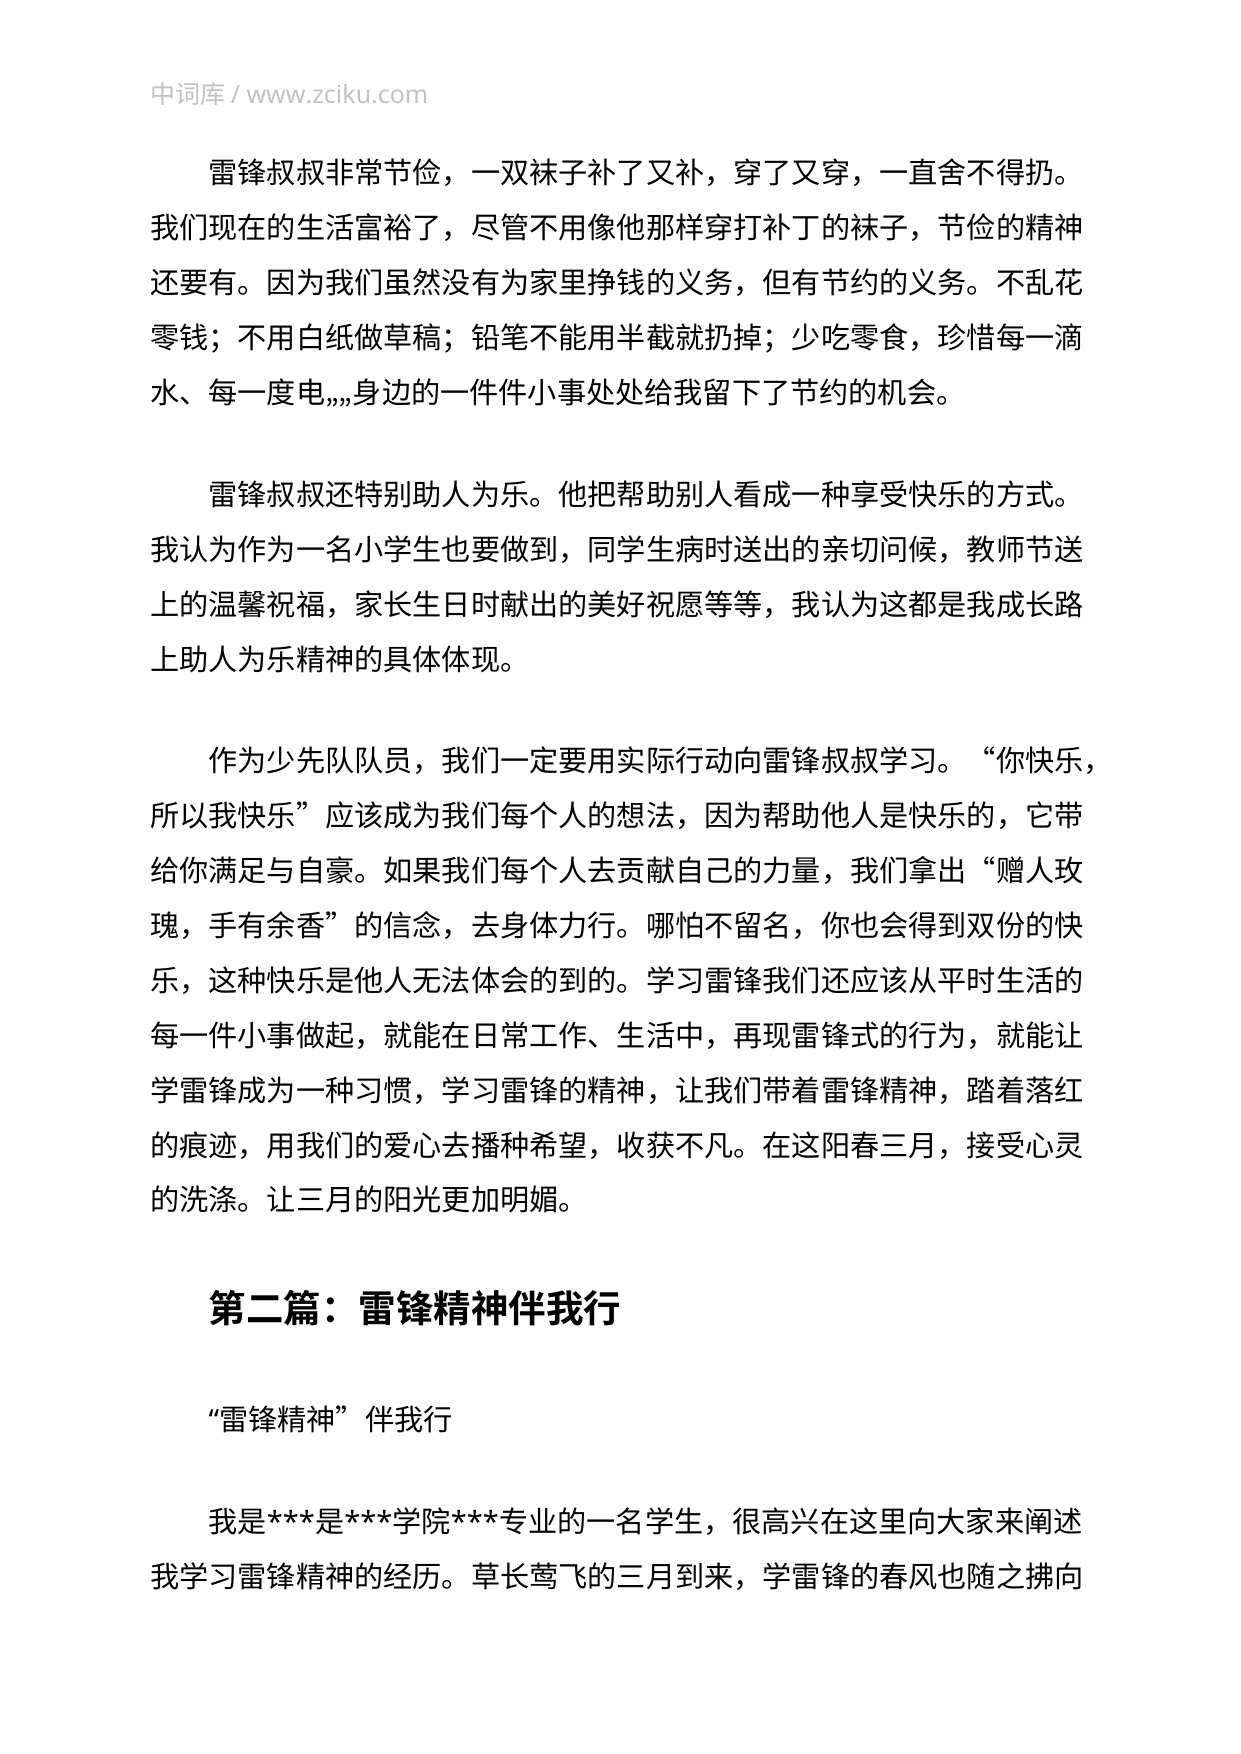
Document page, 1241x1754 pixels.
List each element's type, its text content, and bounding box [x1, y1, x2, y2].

text “雷锋精神”伴我行 [150, 1396, 1090, 1438]
text 雷锋叔叔非常节俭，一双袜子补了又补，穿了又穿，一直舍不得扔。我们现在的生活富裕了，尽管不用像他那样穿打补丁的袜子，节俭的精神还要有。因为我们虽然没有为家里挣钱的义务，但有节约的义务。不乱花零钱；不用白纸做草稿；铅笔不能用半截就扔掉；少吃零食，珍惜每一滴水、每一度电„„身边的一件件小事处处给我留下了节约的机会。 [150, 150, 1090, 412]
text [150, 1498, 1090, 1595]
text 第二篇：雷锋精神伴我行 [150, 1279, 1090, 1333]
text 雷锋叔叔还特别助人为乐。他把帮助别人看成一种享受快乐的方式。我认为作为一名小学生也要做到，同学生病时送出的亲切问候，教师节送上的温馨祝福，家长生日时献出的美好祝愿等等，我认为这都是我成长路上助人为乐精神的具体体现。 [150, 471, 1090, 678]
text 作为少先队队员，我们一定要用实际行动向雷锋叔叔学习。“你快乐，所以我快乐”应该成为我们每个人的想法，因为帮助他人是快乐的，它带给你满足与自豪。如果我们每个人去贡献自己的力量，我们拿出“赠人玫瑰，手有余香”的信念，去身体力行。哪怕不留名，你也会得到双份的快乐，这种快乐是他人无法体会的到的。学习雷锋我们还应该从平时生活的每一件小事做起，就能在日常工作、生活中，再现雷锋式的行为，就能让学雷锋成为一种习惯，学习雷锋的精神，让我们带着雷锋精神，踏着落红的痕迹，用我们的爱心去播种希望，收获不凡。在这阳春三月，接受心灵的洗涤。让三月的阳光更加明媚。 [150, 738, 1090, 1219]
